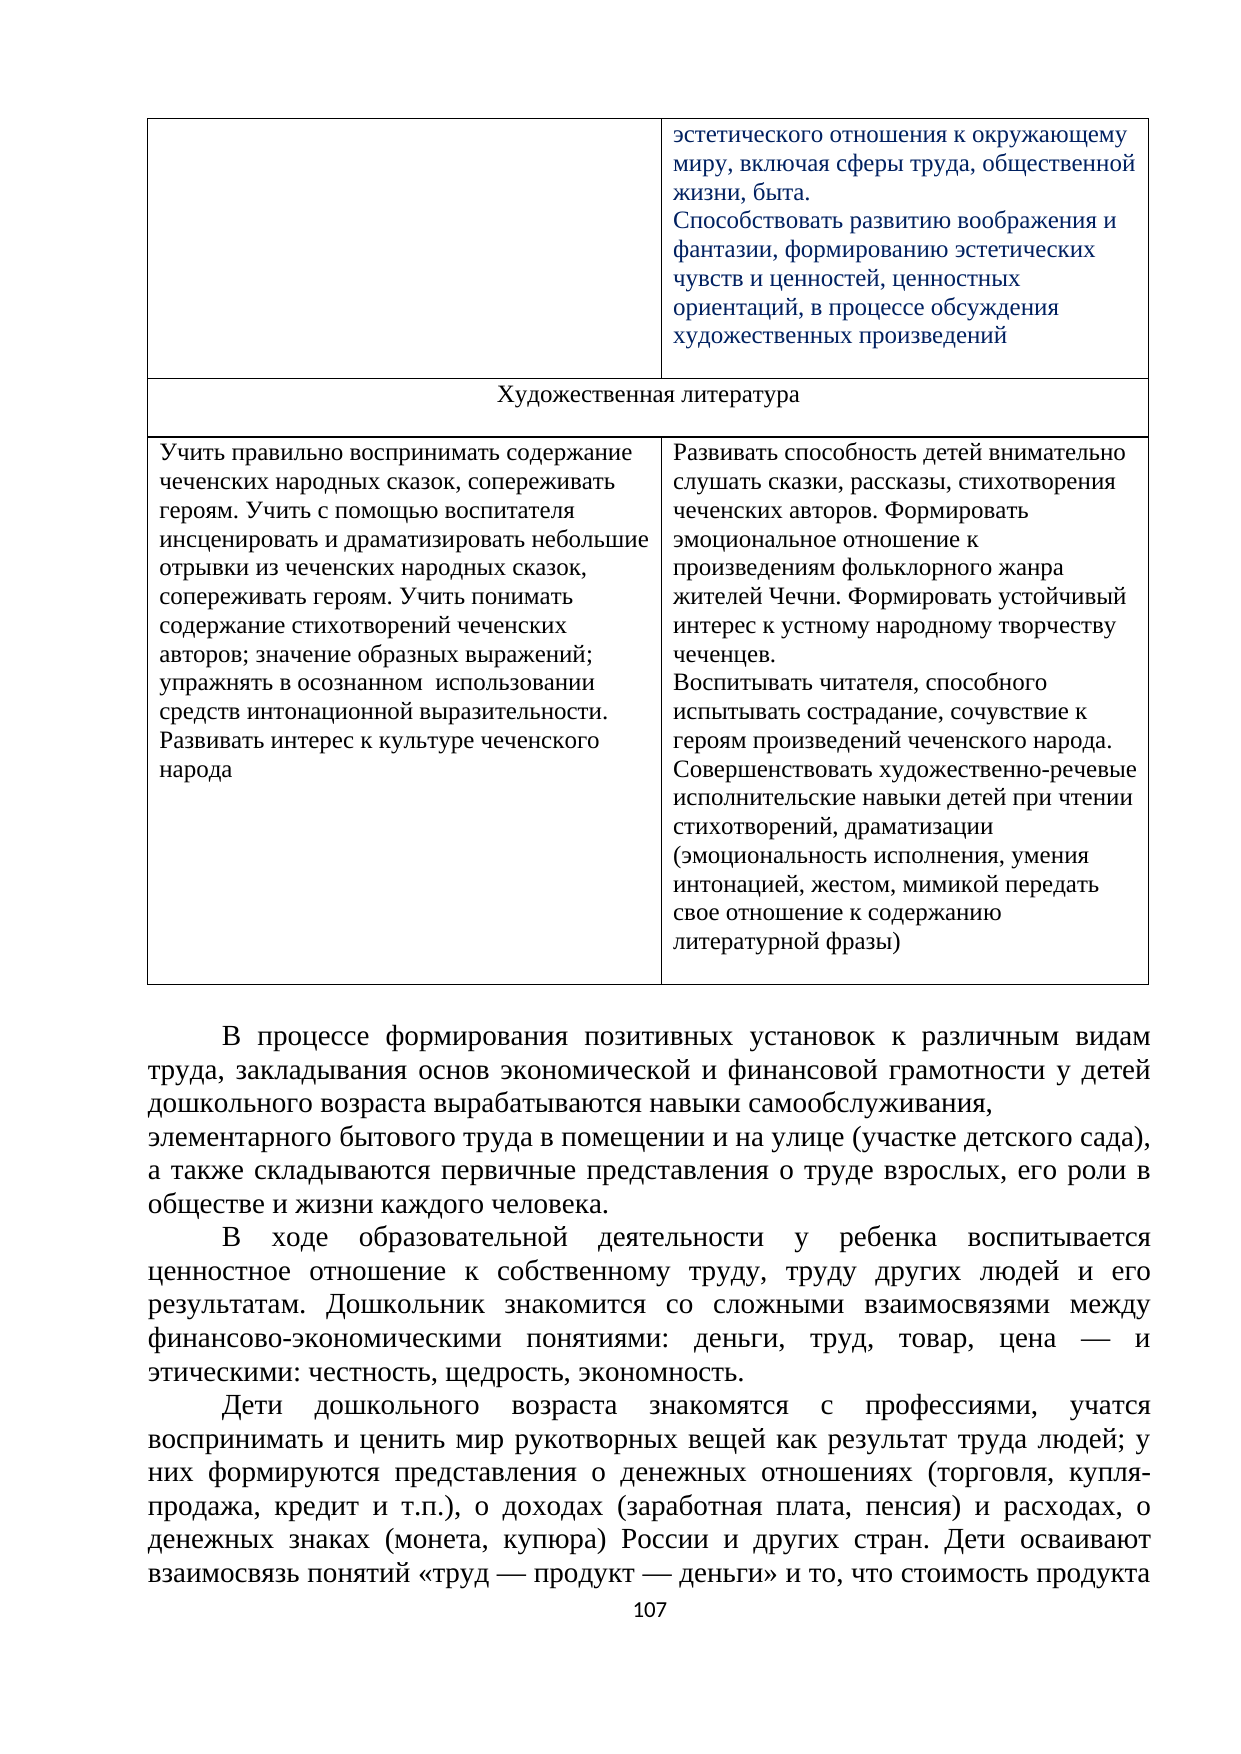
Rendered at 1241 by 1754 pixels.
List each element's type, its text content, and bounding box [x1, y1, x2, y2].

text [148, 1387, 1152, 1588]
text В процессе формирования позитивных установок к различным видам труда, закладывания основ экономической и финансовой грамотности у детей дошкольного возраста вырабатываются навыки самообслуживания, [148, 1018, 1152, 1119]
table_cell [662, 119, 1148, 378]
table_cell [148, 119, 661, 378]
text элементарного бытового труда в помещении и на улице (участке детского сада), а также складываются первичные представления о труде взрослых, его роли в обществе и жизни каждого человека. [148, 1119, 1152, 1219]
table_cell Художественная литература [148, 379, 1148, 436]
table_cell Учить правильно воспринимать содержание чеченских народных сказок, сопереживать героям. Учить с помощью воспитателя инсценировать и драматизировать небольшие отрывки из чеченских народных сказок, сопереживать героям. Учить понимать содержание стихотворений чеченских авторов; значение образных выражений; упражнять в осознанном использовании средств интонационной выразительности. Развивать интерес к культуре чеченского народа [148, 438, 661, 984]
text В ходе образовательной деятельности у ребенка воспитывается ценностное отношение к собственному труду, труду других людей и его результатам. Дошкольник знакомится со сложными взаимосвязями между финансово-экономическими понятиями: деньги, труд, товар, цена — и этическими: честность, щедрость, экономность. [148, 1219, 1152, 1387]
table_cell Развивать способность детей внимательно слушать сказки, рассказы, стихотворения чеченских авторов. Формировать эмоциональное отношение к произведениям фольклорного жанра жителей Чечни. Формировать устойчивый интерес к устному народному творчеству чеченцев. Воспитывать читателя, способного испытывать сострадание, сочувствие к героям произведений чеченского народа. Совершенствовать художественно-речевые исполнительские навыки детей при чтении стихотворений, драматизации (эмоциональность исполнения, умения интонацией, жестом, мимикой передать свое отношение к содержанию литературной фразы) [662, 438, 1148, 984]
